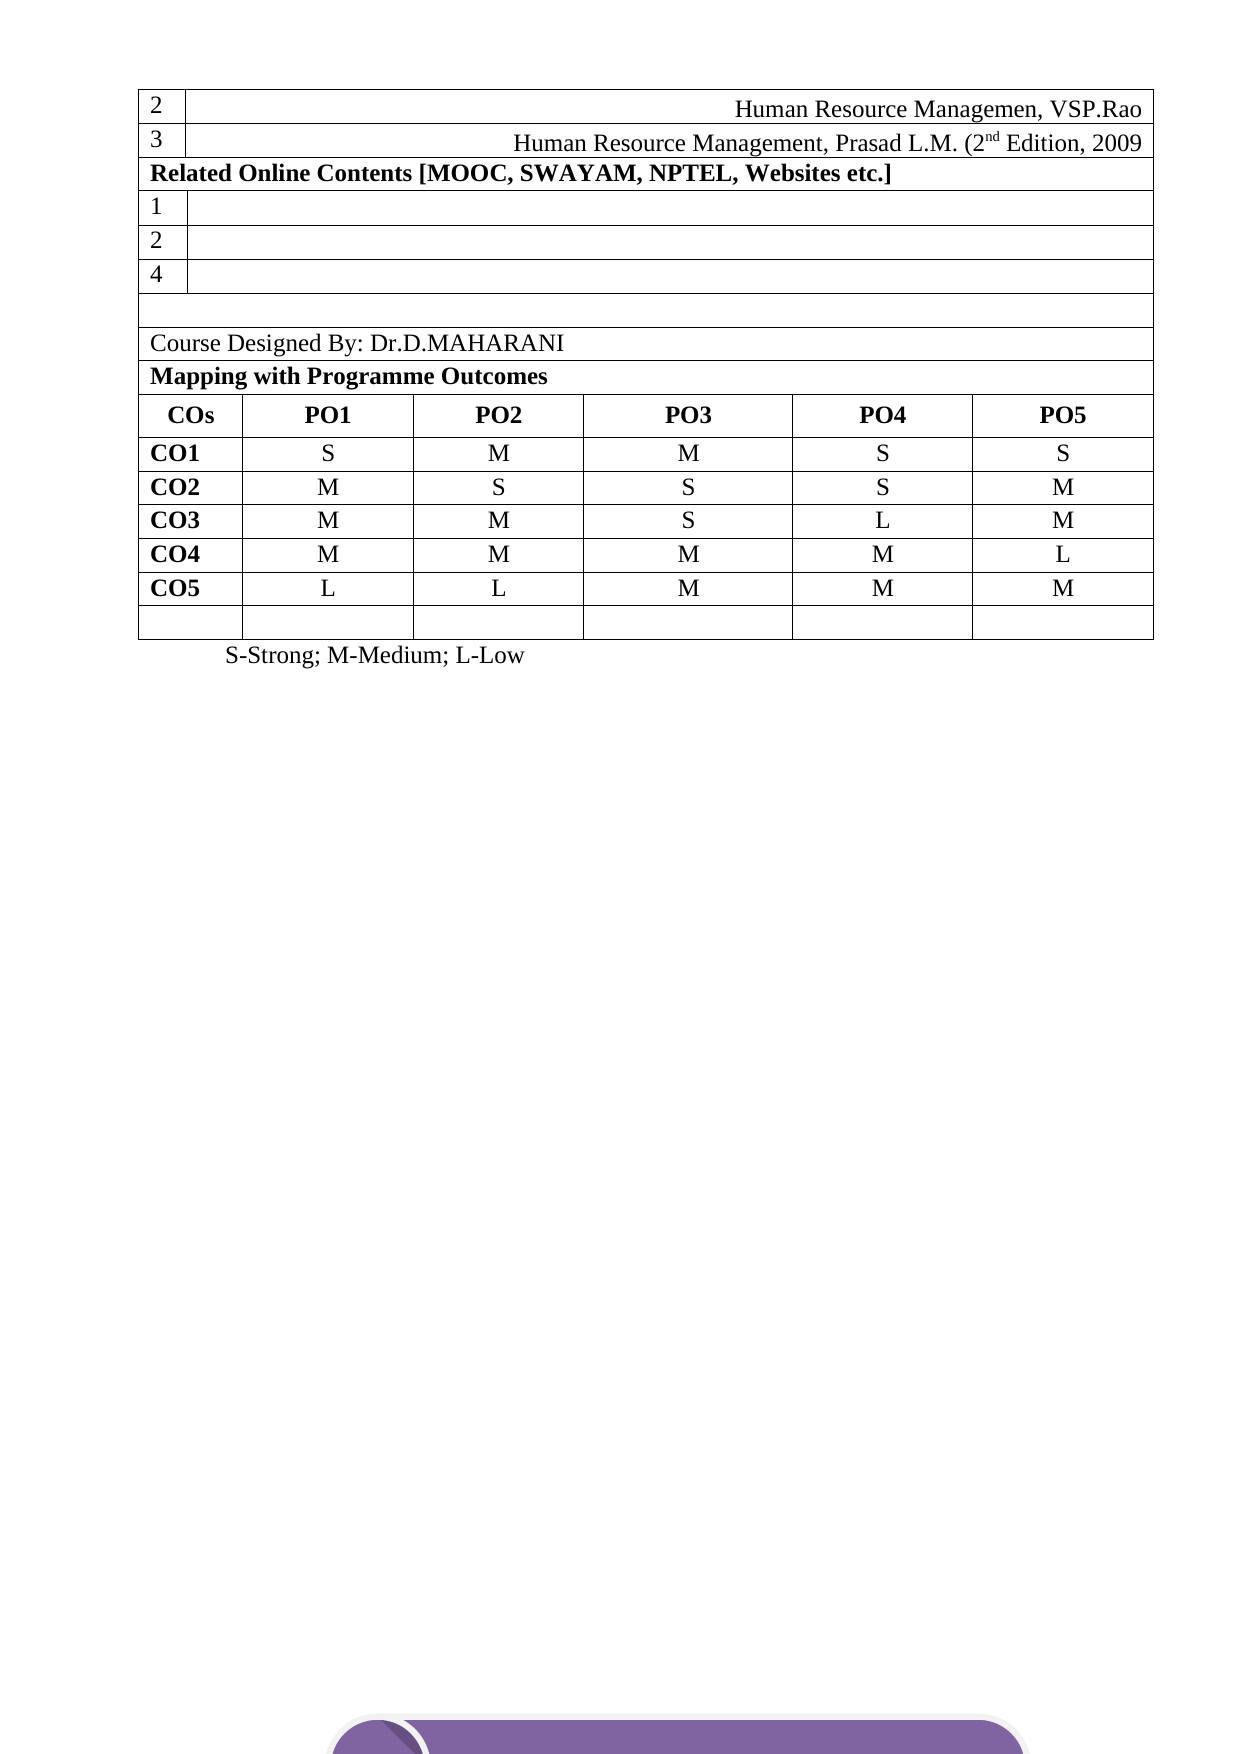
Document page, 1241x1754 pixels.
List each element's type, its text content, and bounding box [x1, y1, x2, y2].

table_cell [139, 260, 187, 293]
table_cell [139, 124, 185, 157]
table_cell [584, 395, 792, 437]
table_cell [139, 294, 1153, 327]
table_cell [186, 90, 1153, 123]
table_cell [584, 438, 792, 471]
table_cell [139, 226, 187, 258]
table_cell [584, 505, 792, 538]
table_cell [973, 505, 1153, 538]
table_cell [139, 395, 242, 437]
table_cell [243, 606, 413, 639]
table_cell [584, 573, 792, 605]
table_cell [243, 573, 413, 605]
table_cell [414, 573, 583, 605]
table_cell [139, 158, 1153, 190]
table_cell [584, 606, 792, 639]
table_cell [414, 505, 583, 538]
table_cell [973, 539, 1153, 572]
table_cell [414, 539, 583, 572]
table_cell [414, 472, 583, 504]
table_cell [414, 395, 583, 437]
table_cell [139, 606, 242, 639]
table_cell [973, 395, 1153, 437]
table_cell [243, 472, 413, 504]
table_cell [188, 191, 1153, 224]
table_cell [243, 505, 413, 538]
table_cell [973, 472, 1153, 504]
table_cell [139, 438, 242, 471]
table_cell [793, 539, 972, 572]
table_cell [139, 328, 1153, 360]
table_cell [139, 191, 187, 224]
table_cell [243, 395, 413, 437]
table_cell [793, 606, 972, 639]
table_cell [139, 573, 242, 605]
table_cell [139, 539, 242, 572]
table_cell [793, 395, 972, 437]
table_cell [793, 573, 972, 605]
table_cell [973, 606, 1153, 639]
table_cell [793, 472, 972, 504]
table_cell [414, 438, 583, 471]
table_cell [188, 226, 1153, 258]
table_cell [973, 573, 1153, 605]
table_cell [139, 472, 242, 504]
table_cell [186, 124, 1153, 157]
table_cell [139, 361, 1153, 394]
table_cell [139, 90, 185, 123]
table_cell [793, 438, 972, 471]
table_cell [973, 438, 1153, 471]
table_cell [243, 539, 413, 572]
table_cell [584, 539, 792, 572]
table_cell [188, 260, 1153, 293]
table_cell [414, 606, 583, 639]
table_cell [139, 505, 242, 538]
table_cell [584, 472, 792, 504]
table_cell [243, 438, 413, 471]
text S-Strong; M-Medium; L-Low [150, 640, 1090, 669]
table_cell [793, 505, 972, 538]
